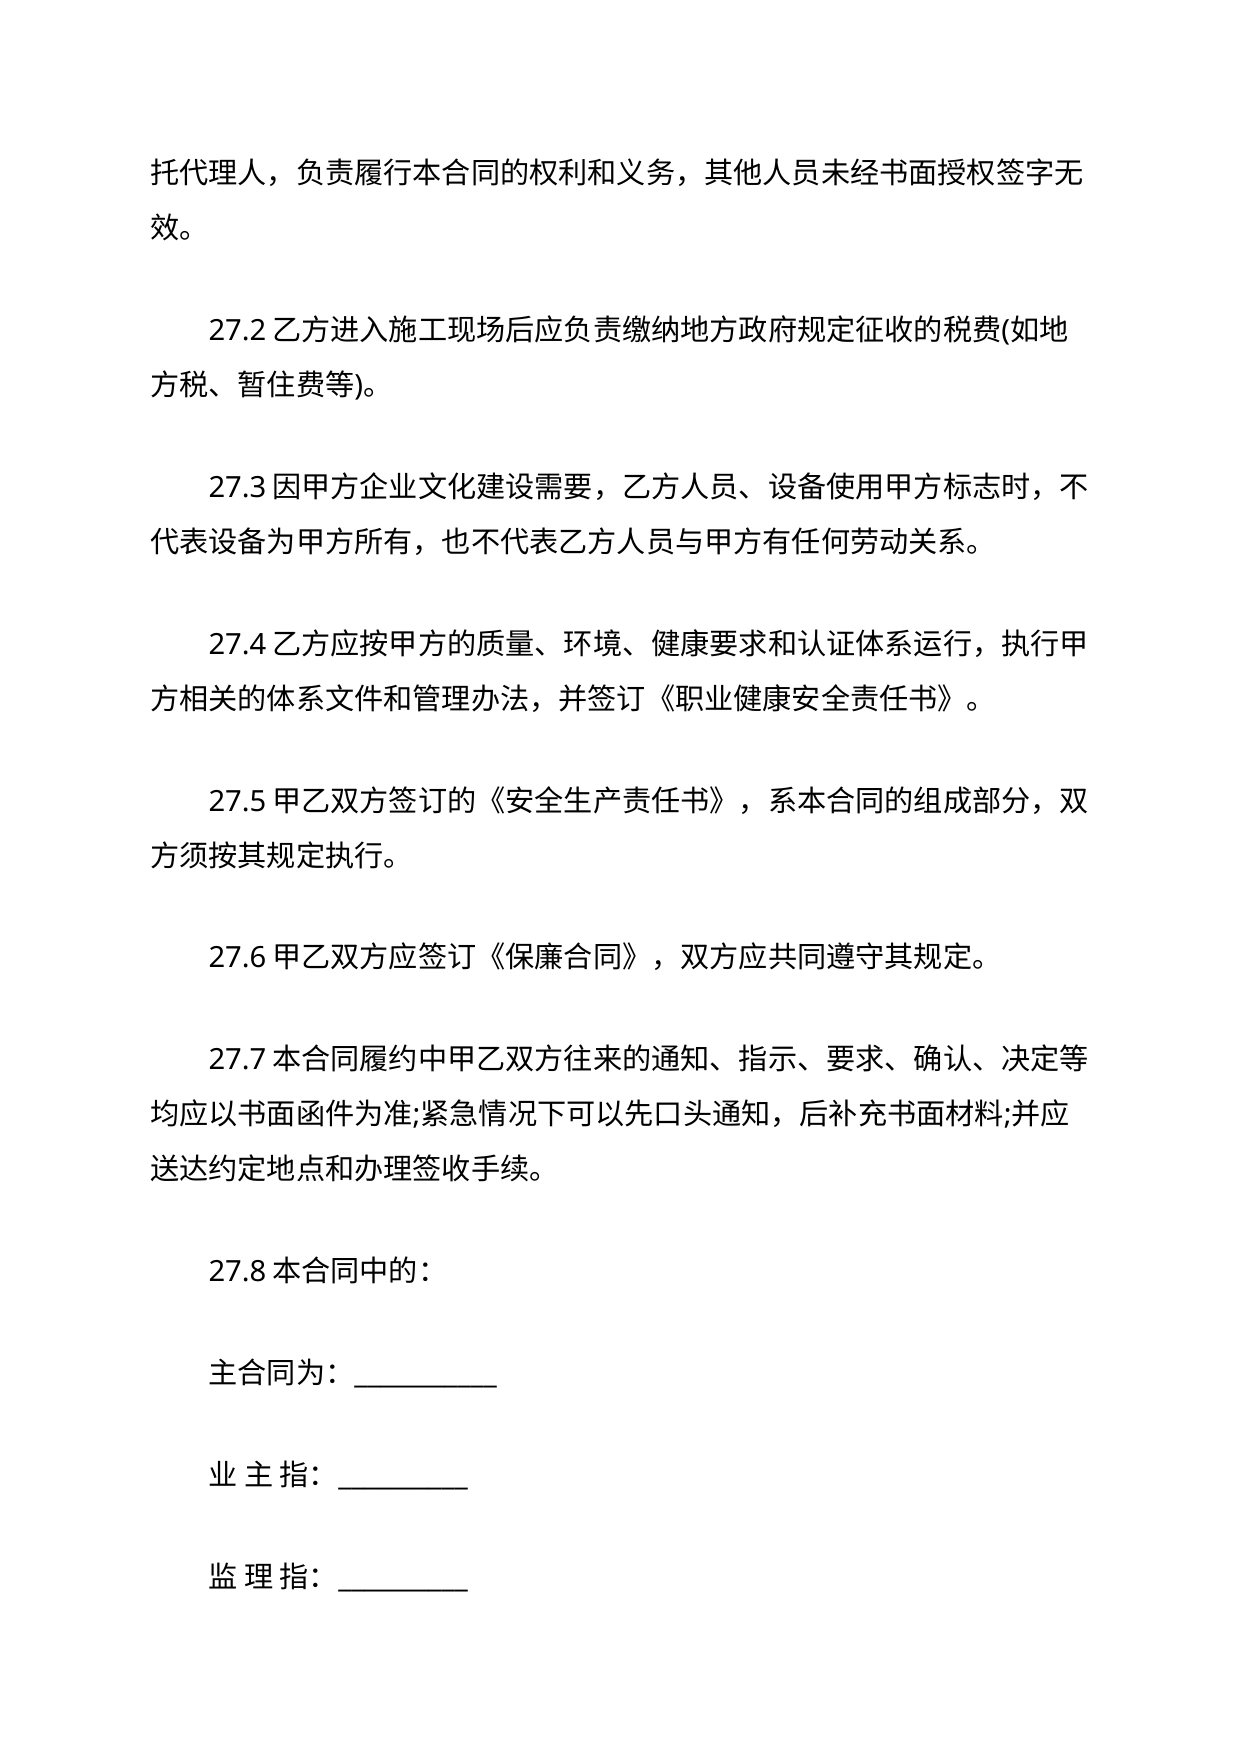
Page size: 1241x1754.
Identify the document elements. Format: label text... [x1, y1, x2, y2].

text 27.4乙方应按甲方的质量、环境、健康要求和认证体系运行，执行甲方相关的体系文件和管理办法，并签订《职业健康安全责任书》。 [150, 620, 1090, 718]
text 业 主 指：__________ [150, 1452, 1090, 1494]
text 27.2乙方进入施工现场后应负责缴纳地方政府规定征收的税费(如地方税、暂住费等)。 [150, 307, 1090, 404]
text 27.3因甲方企业文化建设需要，乙方人员、设备使用甲方标志时，不代表设备为甲方所有，也不代表乙方人员与甲方有任何劳动关系。 [150, 464, 1090, 561]
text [150, 150, 1090, 247]
text 27.8本合同中的： [150, 1248, 1090, 1290]
text 27.7本合同履约中甲乙双方往来的通知、指示、要求、确认、决定等均应以书面函件为准;紧急情况下可以先口头通知，后补充书面材料;并应送达约定地点和办理签收手续。 [150, 1036, 1090, 1188]
text 27.5甲乙双方签订的《安全生产责任书》，系本合同的组成部分，双方须按其规定执行。 [150, 777, 1090, 874]
text 27.6甲乙双方应签订《保廉合同》，双方应共同遵守其规定。 [150, 934, 1090, 976]
text 主合同为：___________ [150, 1350, 1090, 1392]
text 监 理 指：__________ [150, 1554, 1090, 1596]
